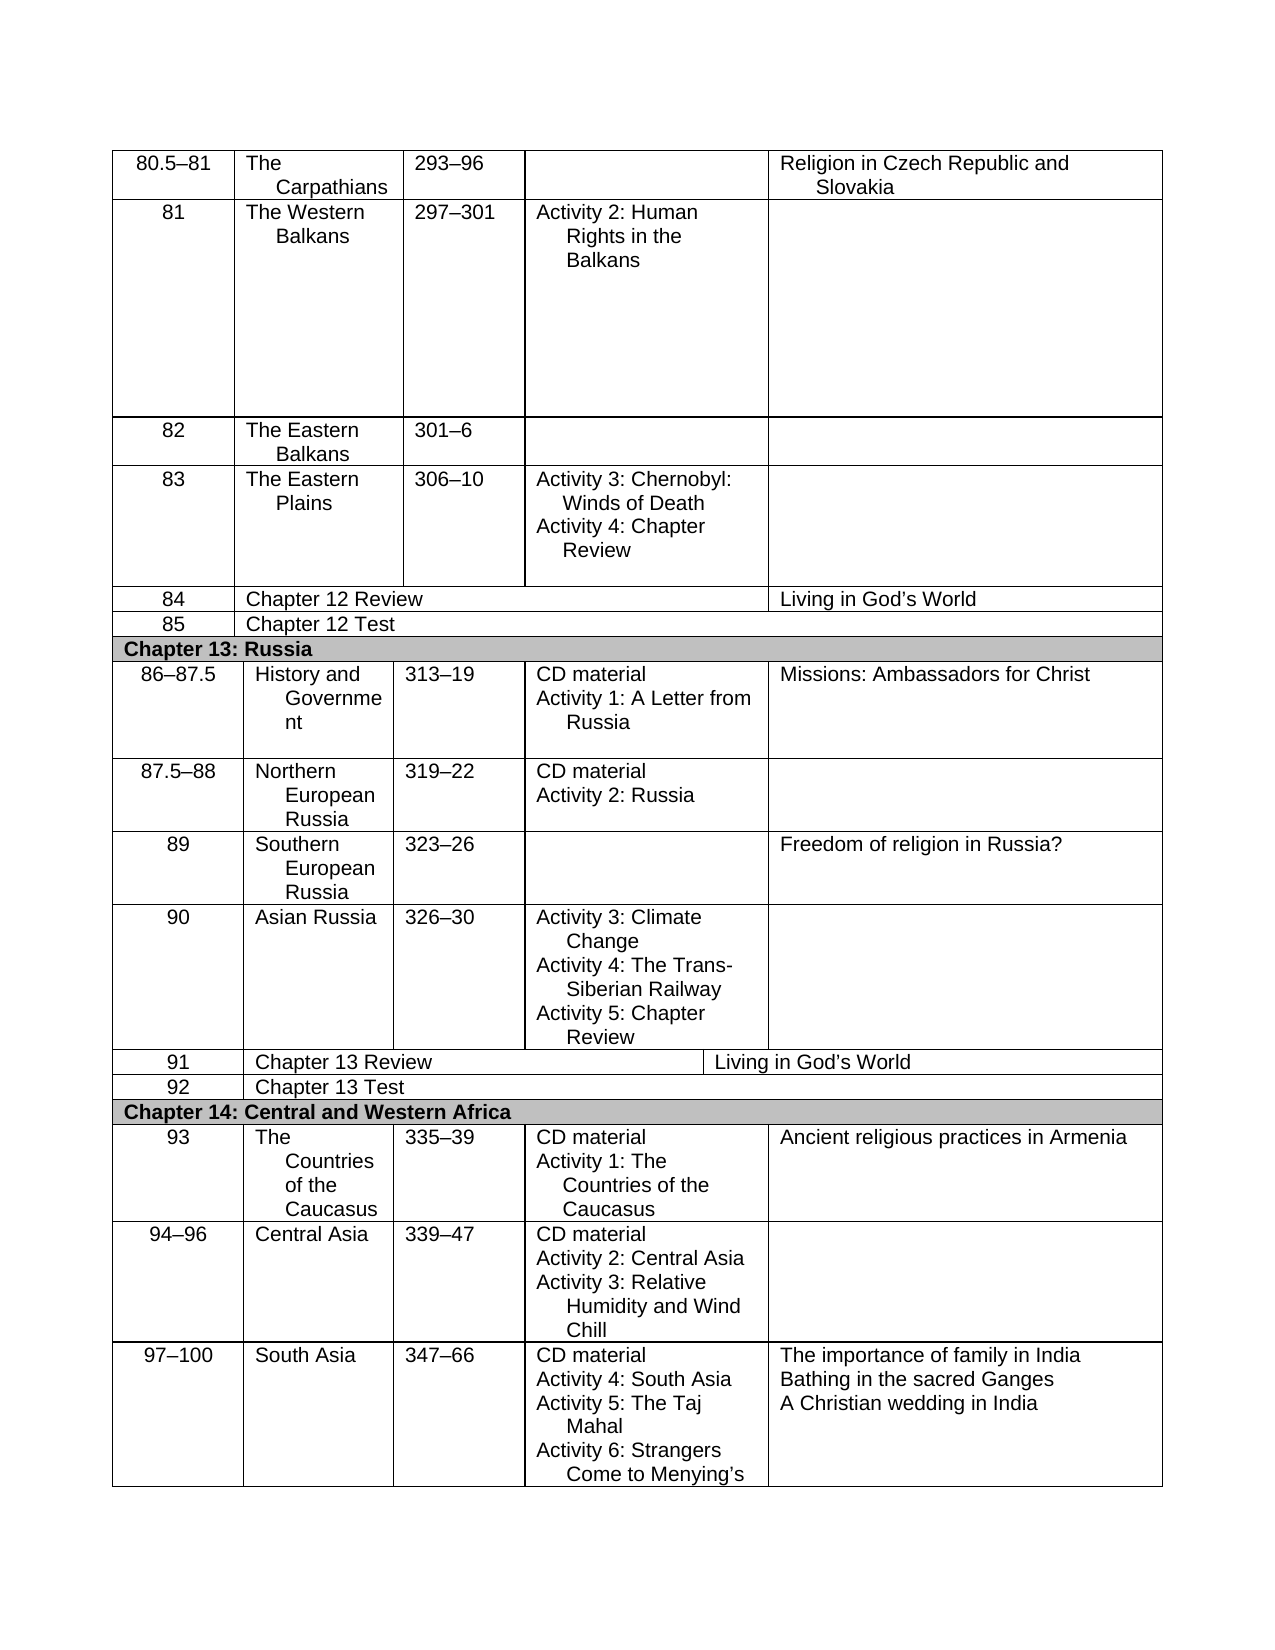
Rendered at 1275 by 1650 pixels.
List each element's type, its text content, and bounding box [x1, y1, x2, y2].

table_cell 93 [113, 1125, 243, 1221]
table_cell [769, 905, 1162, 1049]
table_cell 339–47 [394, 1222, 524, 1341]
table_cell [526, 832, 768, 904]
table_cell Activity 2: Human Rights in the Balkans [526, 200, 768, 416]
table_cell 326–30 [394, 905, 524, 1049]
table_cell 94–96 [113, 1222, 243, 1341]
table_cell [769, 759, 1162, 831]
table_cell Chapter 12 Test [235, 612, 1162, 636]
table_cell CD material Activity 1: The Countries of the Caucasus [526, 1125, 768, 1221]
table_cell 323–26 [394, 832, 524, 904]
table_cell CD material Activity 1: A Letter from Russia [526, 662, 768, 758]
table_cell 87.5–88 [113, 759, 243, 831]
table_cell 82 [113, 418, 234, 465]
table_cell Ancient religious practices in Armenia [769, 1125, 1162, 1221]
table_cell The Countries of the Caucasus [244, 1125, 393, 1221]
table_cell 301–6 [404, 418, 524, 465]
table_cell 319–22 [394, 759, 524, 831]
table_cell [769, 200, 1162, 416]
table_cell 91 [113, 1050, 243, 1074]
table_cell Chapter 13 Review [244, 1050, 703, 1074]
table_cell Activity 3: Climate Change Activity 4: The Trans-Siberian Railway Activity 5: Chapter Review [526, 905, 768, 1049]
table_cell History and Government [244, 662, 393, 758]
table_cell The Eastern Plains [235, 466, 403, 586]
table_cell Chapter 14: Central and Western Africa [113, 1100, 1162, 1124]
table_cell 83 [113, 466, 234, 586]
table_cell 85 [113, 612, 234, 636]
table_cell CD material Activity 2: Central Asia Activity 3: Relative Humidity and Wind Chill [526, 1222, 768, 1341]
table_cell 297–301 [404, 200, 524, 416]
table_cell 81 [113, 200, 234, 416]
table_cell Living in God’s World [769, 587, 1162, 611]
table_cell 306–10 [404, 466, 524, 586]
table_cell 293–96 [404, 151, 524, 199]
table_cell 84 [113, 587, 234, 611]
table_cell [769, 418, 1162, 465]
table_cell The Eastern Balkans [235, 418, 403, 465]
table_cell Religion in Czech Republic and Slovakia [769, 151, 1162, 199]
table_cell [526, 151, 768, 199]
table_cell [526, 1343, 768, 1486]
table_cell [769, 466, 1162, 586]
table_cell 89 [113, 832, 243, 904]
table_cell Central Asia [244, 1222, 393, 1341]
table_cell South Asia [244, 1343, 393, 1486]
table_cell Freedom of religion in Russia? [769, 832, 1162, 904]
table_cell 80.5–81 [113, 151, 234, 199]
table_cell [769, 1222, 1162, 1341]
table_cell Missions: Ambassadors for Christ [769, 662, 1162, 758]
table_cell Living in God’s World [704, 1050, 1162, 1074]
table_cell Southern European Russia [244, 832, 393, 904]
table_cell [769, 1343, 1162, 1486]
table_cell 86–87.5 [113, 662, 243, 758]
table_cell 92 [113, 1075, 243, 1099]
table_cell 90 [113, 905, 243, 1049]
table_cell Northern European Russia [244, 759, 393, 831]
table_cell 335–39 [394, 1125, 524, 1221]
table_cell Chapter 13 Test [244, 1075, 1162, 1099]
table_cell [526, 418, 768, 465]
table_cell Asian Russia [244, 905, 393, 1049]
table_cell CD material Activity 2: Russia [526, 759, 768, 831]
table_cell Chapter 13: Russia [113, 637, 1162, 661]
table_cell Chapter 12 Review [235, 587, 768, 611]
table_cell Activity 3: Chernobyl: Winds of Death Activity 4: Chapter Review [526, 466, 768, 586]
table_cell The Carpathians [235, 151, 403, 199]
table_cell 313–19 [394, 662, 524, 758]
table_cell 347–66 [394, 1343, 524, 1486]
table_cell 97–100 [113, 1343, 243, 1486]
table_cell The Western Balkans [235, 200, 403, 416]
